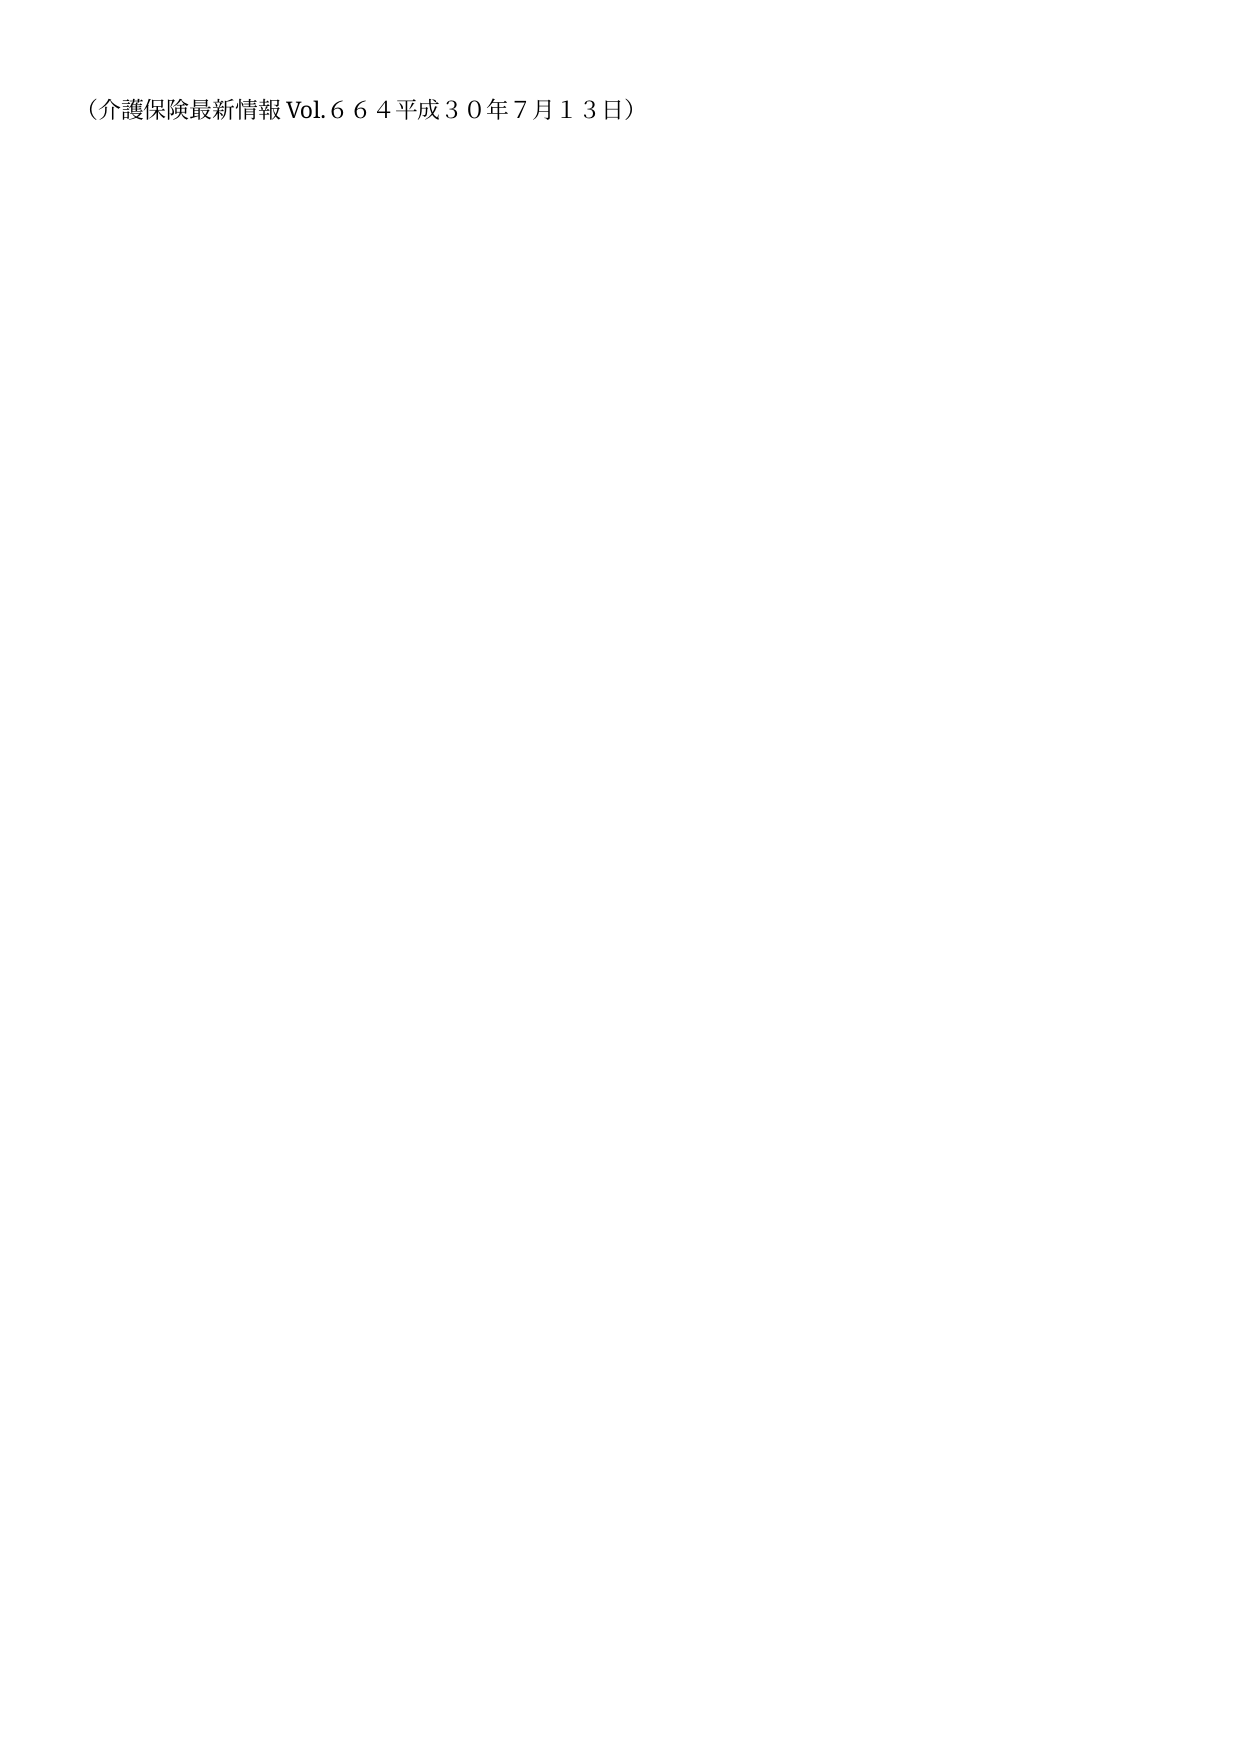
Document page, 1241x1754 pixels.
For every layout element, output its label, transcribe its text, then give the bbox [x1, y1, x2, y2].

text （介護保険最新情報Vol.６６４平成３０年７月１３日） [75, 89, 1165, 127]
